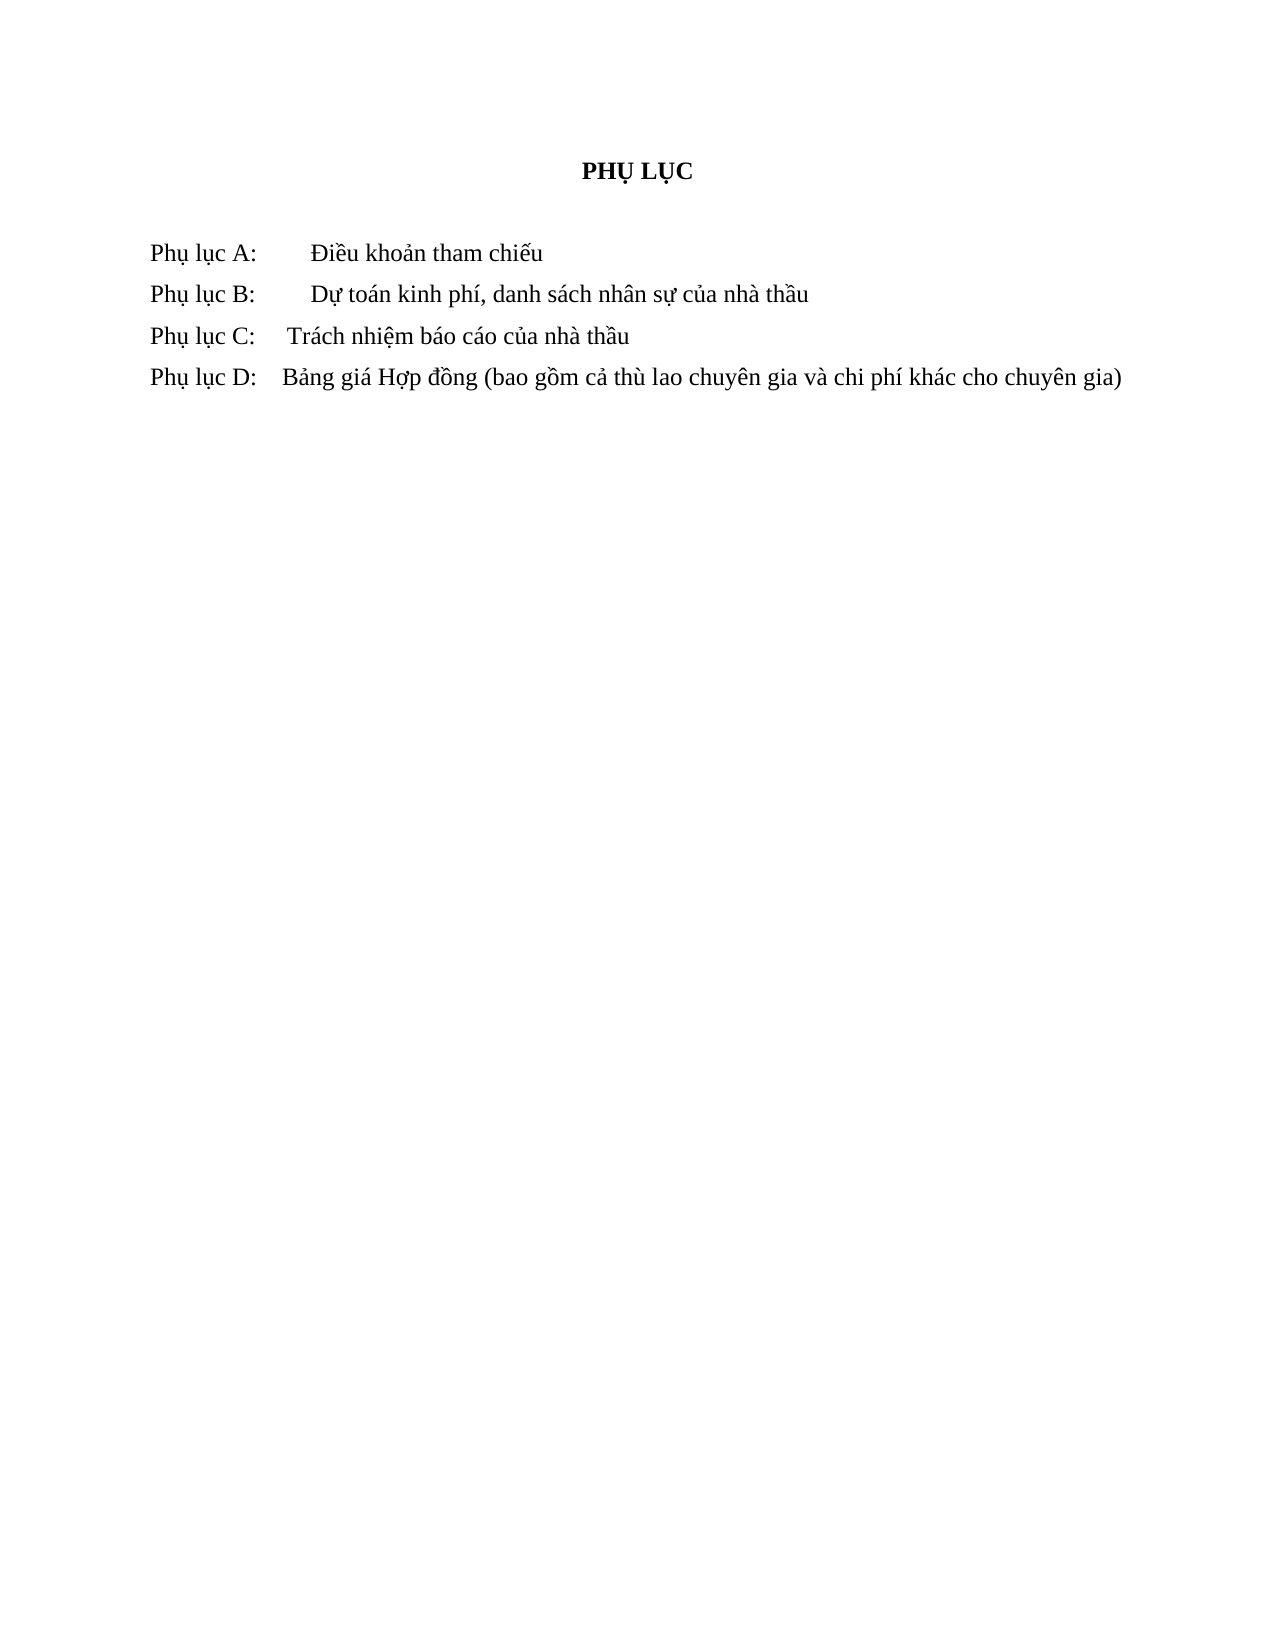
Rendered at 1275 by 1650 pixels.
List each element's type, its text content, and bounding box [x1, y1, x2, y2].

text Phụ lục A: Điều khoản tham chiếu [150, 238, 1125, 267]
text Phụ lục D: Bảng giá Hợp đồng (bao gồm cả thù lao chuyên gia và chi phí khác cho chuyên gia) [150, 362, 1125, 391]
subtitle PHỤ LỤC [150, 156, 1125, 185]
text Phụ lục B: Dự toán kinh phí, danh sách nhân sự của nhà thầu [150, 279, 1125, 308]
text Phụ lục C: Trách nhiệm báo cáo của nhà thầu [150, 321, 1125, 349]
